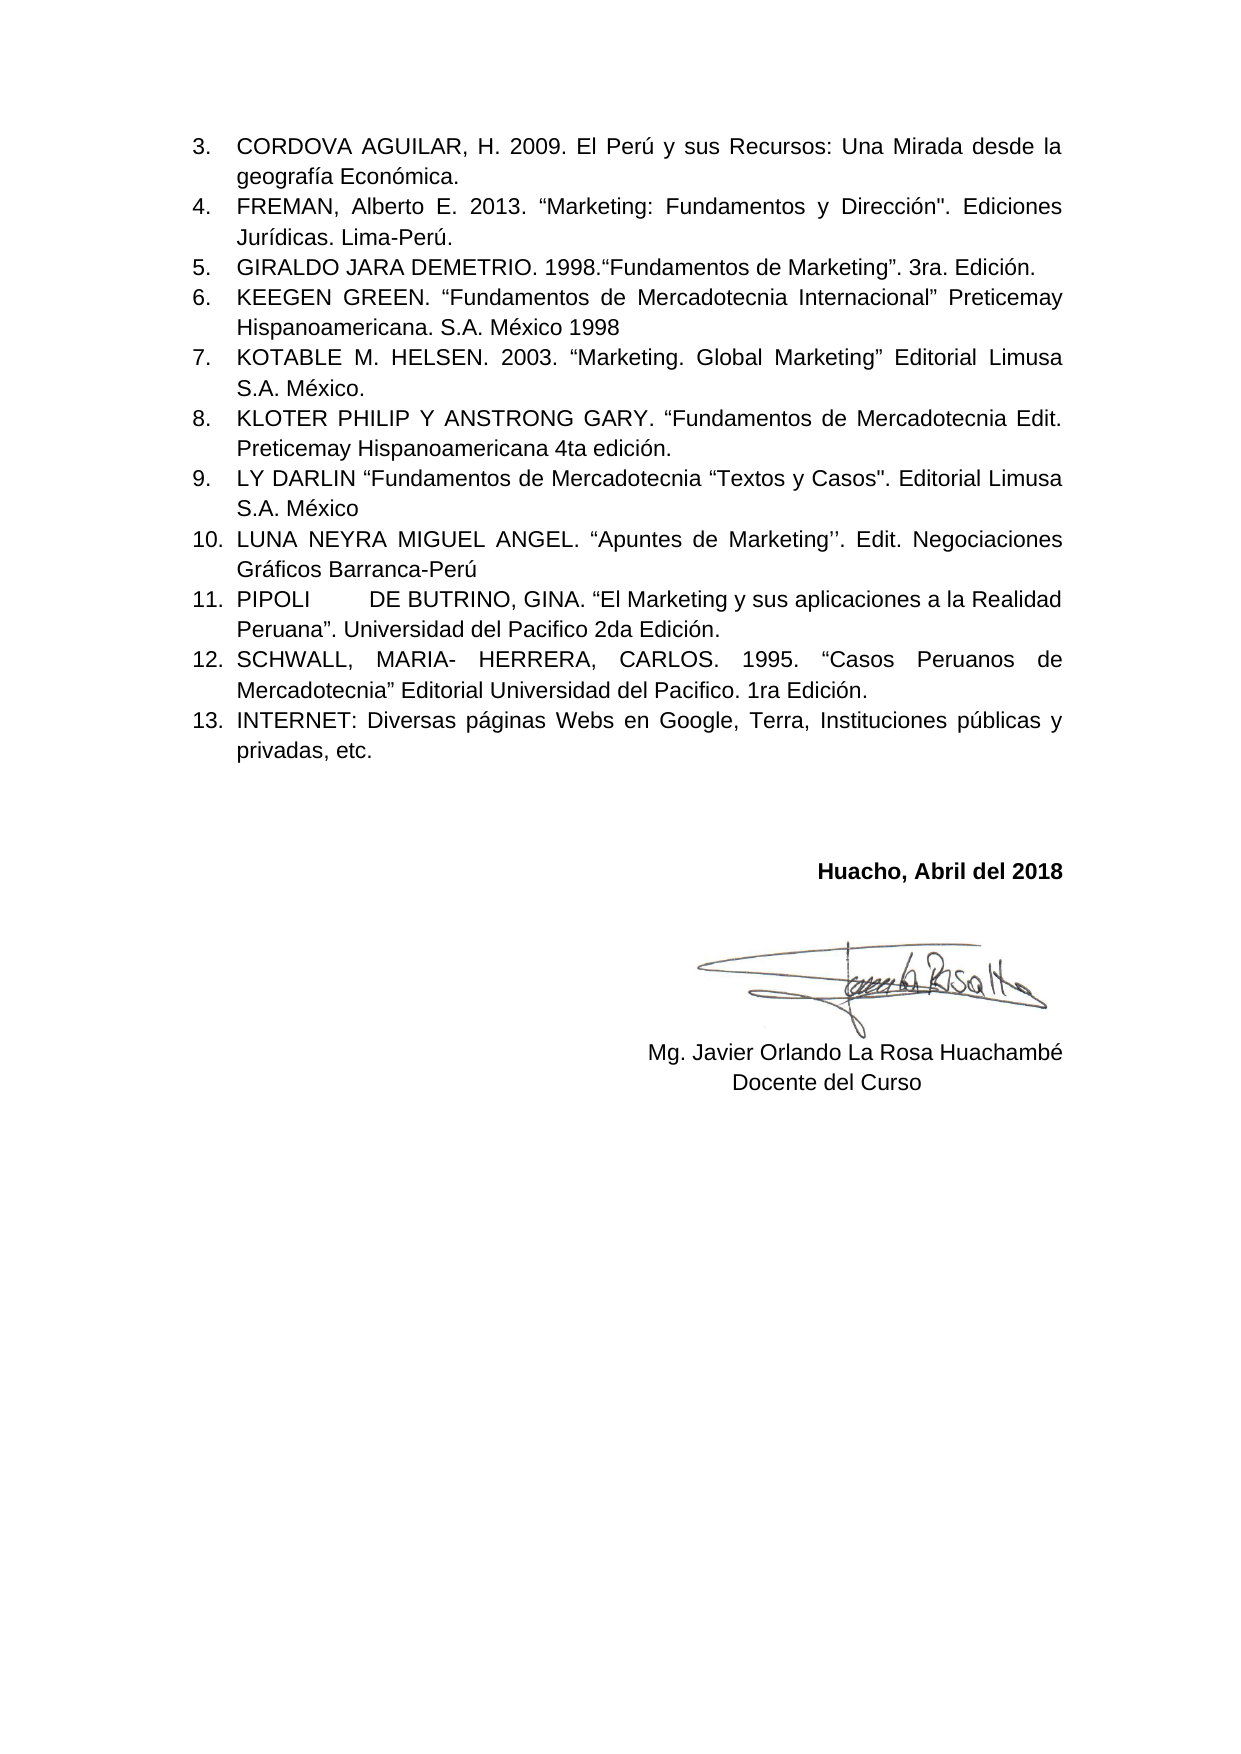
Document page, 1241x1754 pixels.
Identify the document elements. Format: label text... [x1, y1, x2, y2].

text Huacho, Abril del 2018 [148, 858, 1063, 884]
list 5. GIRALDO JARA DEMETRIO. 1998.“Fundamentos de Marketing”. 3ra. Edición. [192, 254, 1063, 280]
list 6. KEEGEN GREEN. “Fundamentos de Mercadotecnia Internacional” Preticemay Hispanoamericana. S.A. México 1998 [192, 284, 1063, 341]
list 4. FREMAN, Alberto E. 2013. “Marketing: Fundamentos y Dirección". Ediciones Jurídicas. Lima-Perú. [192, 193, 1063, 250]
text Mg. Javier Orlando La Rosa Huachambé [148, 1039, 1063, 1066]
list 11. PIPOLI DE BUTRINO, GINA. “El Marketing y sus aplicaciones a la Realidad Peruana”. Universidad del Pacifico 2da Edición. [192, 586, 1063, 643]
list 3. CORDOVA AGUILAR, H. 2009. El Perú y sus Recursos: Una Mirada desde la geografía Económica. [192, 133, 1063, 189]
picture [691, 919, 1051, 1038]
list 10. LUNA NEYRA MIGUEL ANGEL. “Apuntes de Marketing’’. Edit. Negociaciones Gráficos Barranca-Perú [192, 526, 1063, 582]
list 13. INTERNET: Diversas páginas Webs en Google, Terra, Instituciones públicas y privadas, etc. [192, 707, 1063, 763]
list 8. KLOTER PHILIP Y ANSTRONG GARY. “Fundamentos de Mercadotecnia Edit. Preticemay Hispanoamericana 4ta edición. [192, 405, 1063, 461]
list 7. KOTABLE M. HELSEN. 2003. “Marketing. Global Marketing” Editorial Limusa S.A. México. [192, 344, 1063, 401]
text Docente del Curso [516, 1069, 1063, 1096]
list 9. LY DARLIN “Fundamentos de Mercadotecnia “Textos y Casos". Editorial Limusa S.A. México [192, 465, 1063, 522]
list 12. SCHWALL, MARIA- HERRERA, CARLOS. 1995. “Casos Peruanos de Mercadotecnia” Editorial Universidad del Pacifico. 1ra Edición. [192, 646, 1063, 703]
